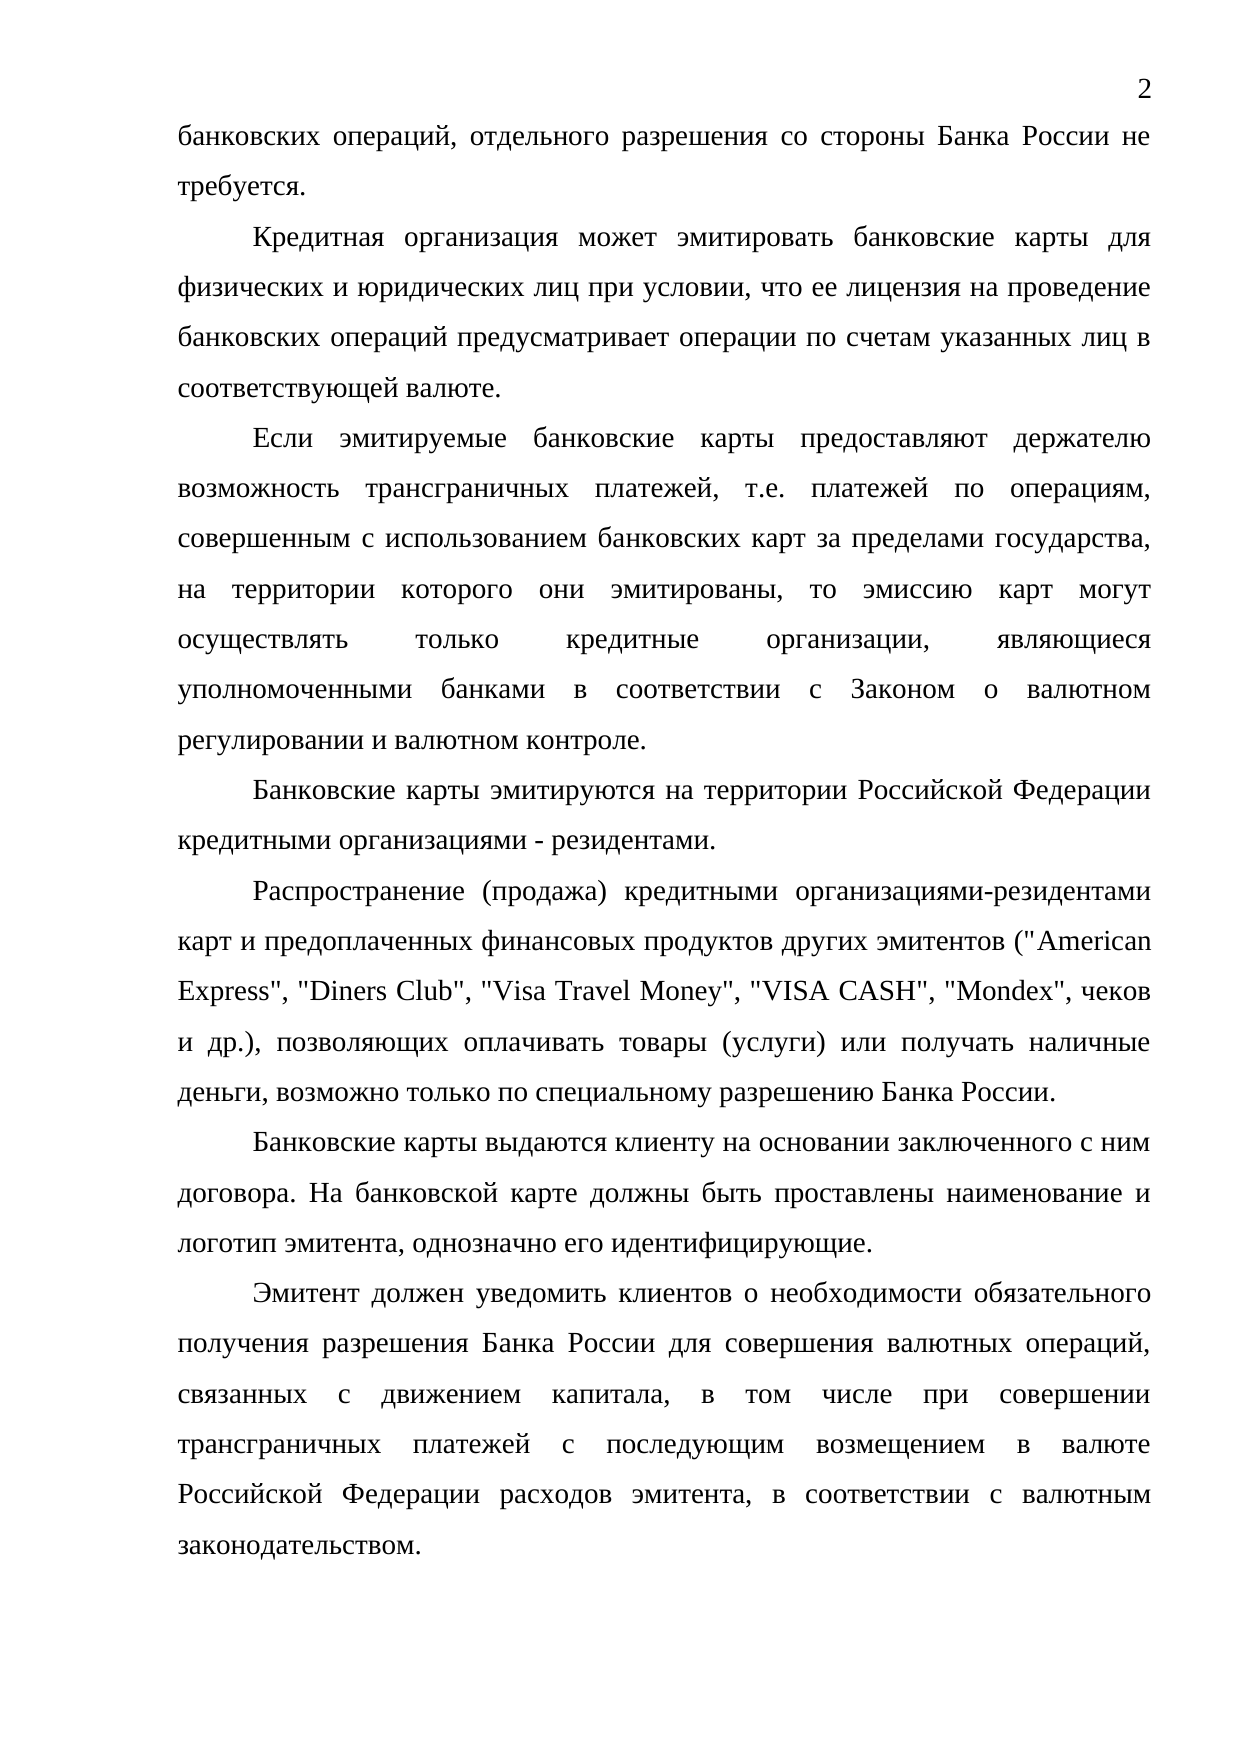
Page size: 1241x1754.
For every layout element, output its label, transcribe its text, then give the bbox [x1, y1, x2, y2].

text Если эмитируемые банковские карты предоставляют держателю возможность трансграничных платежей, т.е. платежей по операциям, совершенным с использованием банковских карт за пределами государства, на территории которого они эмитированы, то эмиссию карт могут осуществлять только кредитные организации, являющиеся уполномоченными банками в соответствии с Законом о валютном регулировании и валютном контроле. [177, 420, 1152, 755]
text Эмитент должен уведомить клиентов о необходимости обязательного получения разрешения Банка России для совершения валютных операций, связанных с движением капитала, в том числе при совершении трансграничных платежей с последующим возмещением в валюте Российской Федерации расходов эмитента, в соответствии с валютным законодательством. [177, 1275, 1152, 1560]
text Банковские карты эмитируются на территории Российской Федерации кредитными организациями - резидентами. [177, 772, 1152, 856]
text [177, 118, 1152, 202]
text Кредитная организация может эмитировать банковские карты для физических и юридических лиц при условии, что ее лицензия на проведение банковских операций предусматривает операции по счетам указанных лиц в соответствующей валюте. [177, 219, 1152, 403]
text Банковские карты выдаются клиенту на основании заключенного с ним договора. На банковской карте должны быть проставлены наименование и логотип эмитента, однозначно его идентифицирующие. [177, 1124, 1152, 1258]
text Распространение (продажа) кредитными организациями-резидентами карт и предоплаченных финансовых продуктов других эмитентов ("American Express", "Diners Club", "Visa Travel Money", "VISA CASH", "Mondex", чеков и др.), позволяющих оплачивать товары (услуги) или получать наличные деньги, возможно только по специальному разрешению Банка России. [177, 873, 1152, 1108]
